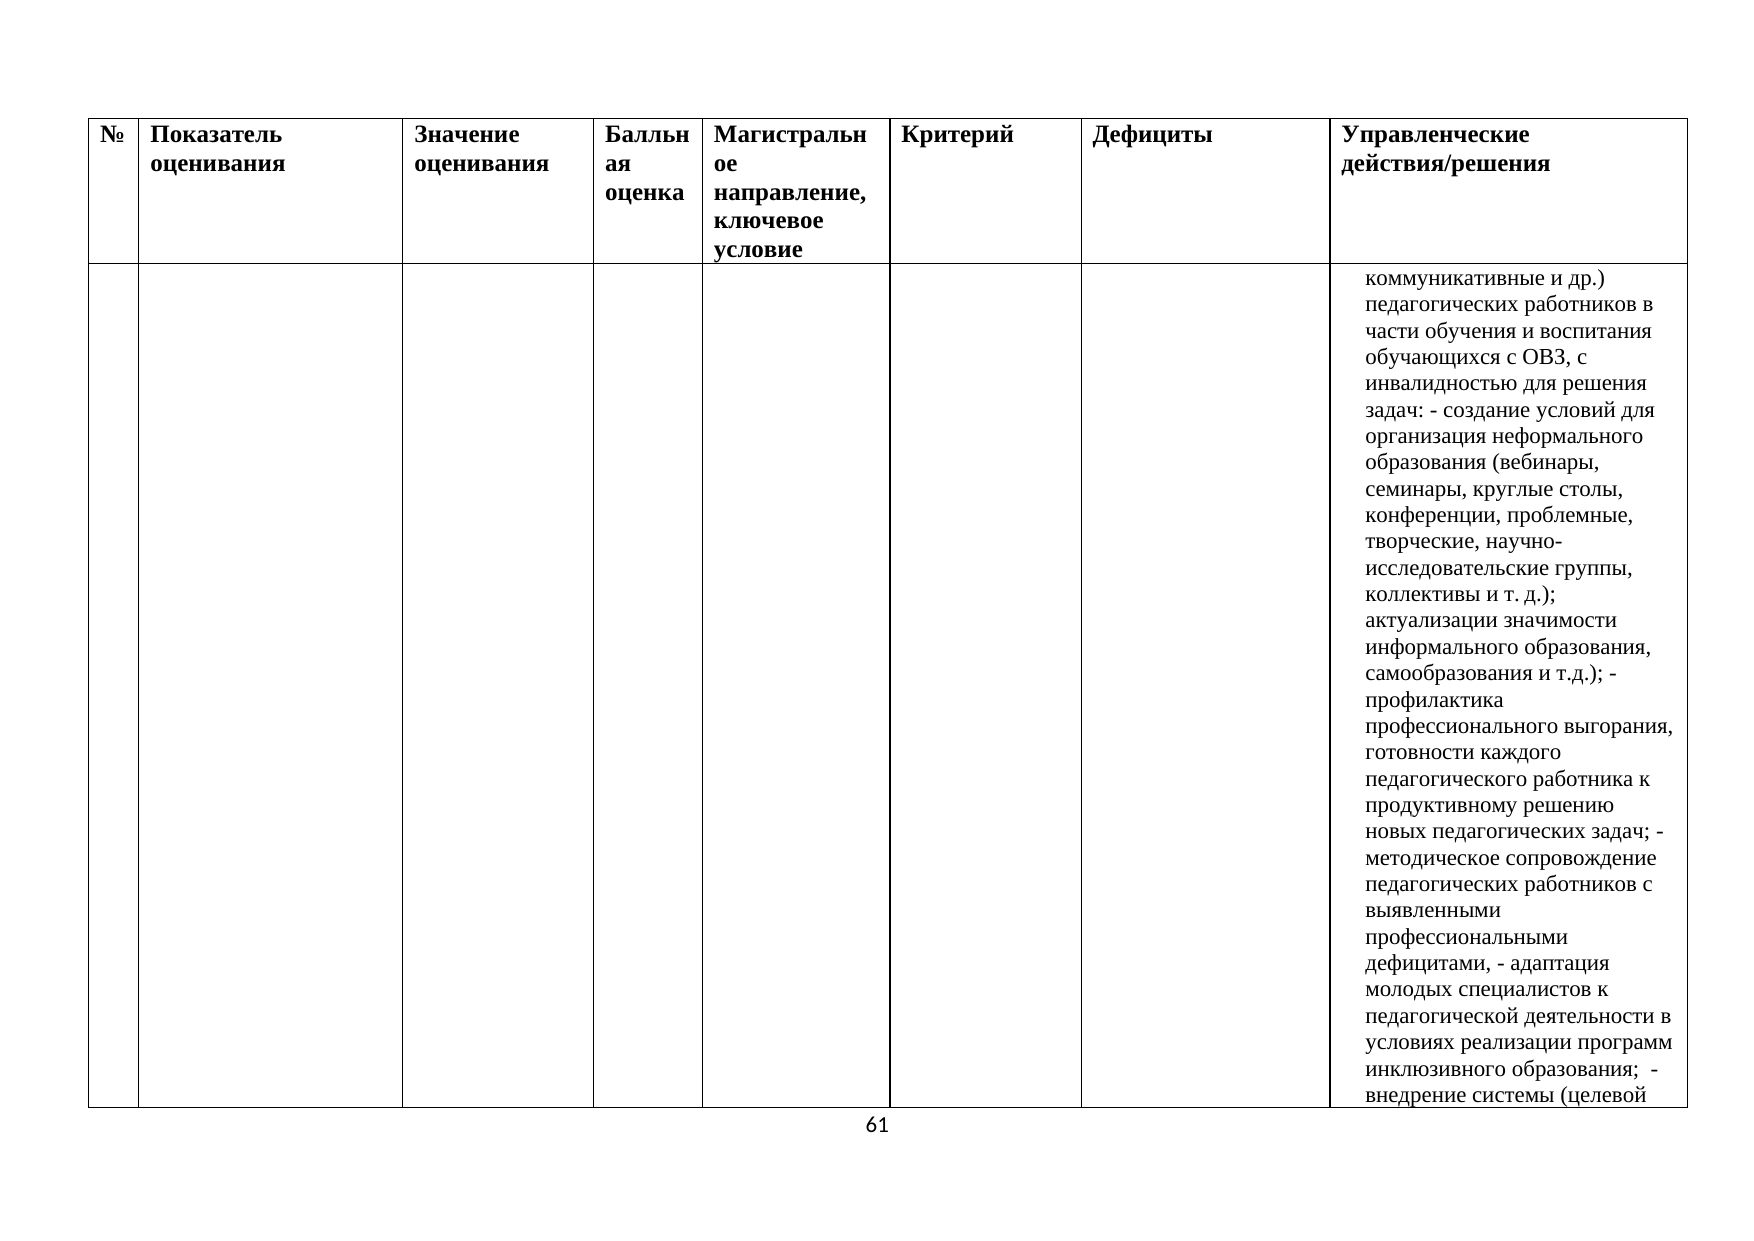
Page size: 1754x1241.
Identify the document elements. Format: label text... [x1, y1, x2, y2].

table_header Значение оценивания [403, 119, 593, 263]
table_header № [89, 119, 138, 263]
table_header Дефициты [1082, 119, 1329, 263]
table_header Балльная оценка [594, 119, 702, 263]
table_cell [1082, 264, 1329, 1107]
table_header Управленческие действия/решения [1331, 119, 1687, 263]
table_header Магистральное направление, ключевое условие [703, 119, 889, 263]
table_header Показатель оценивания [139, 119, 402, 263]
table_header Критерий [891, 119, 1081, 263]
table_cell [1331, 264, 1687, 1107]
